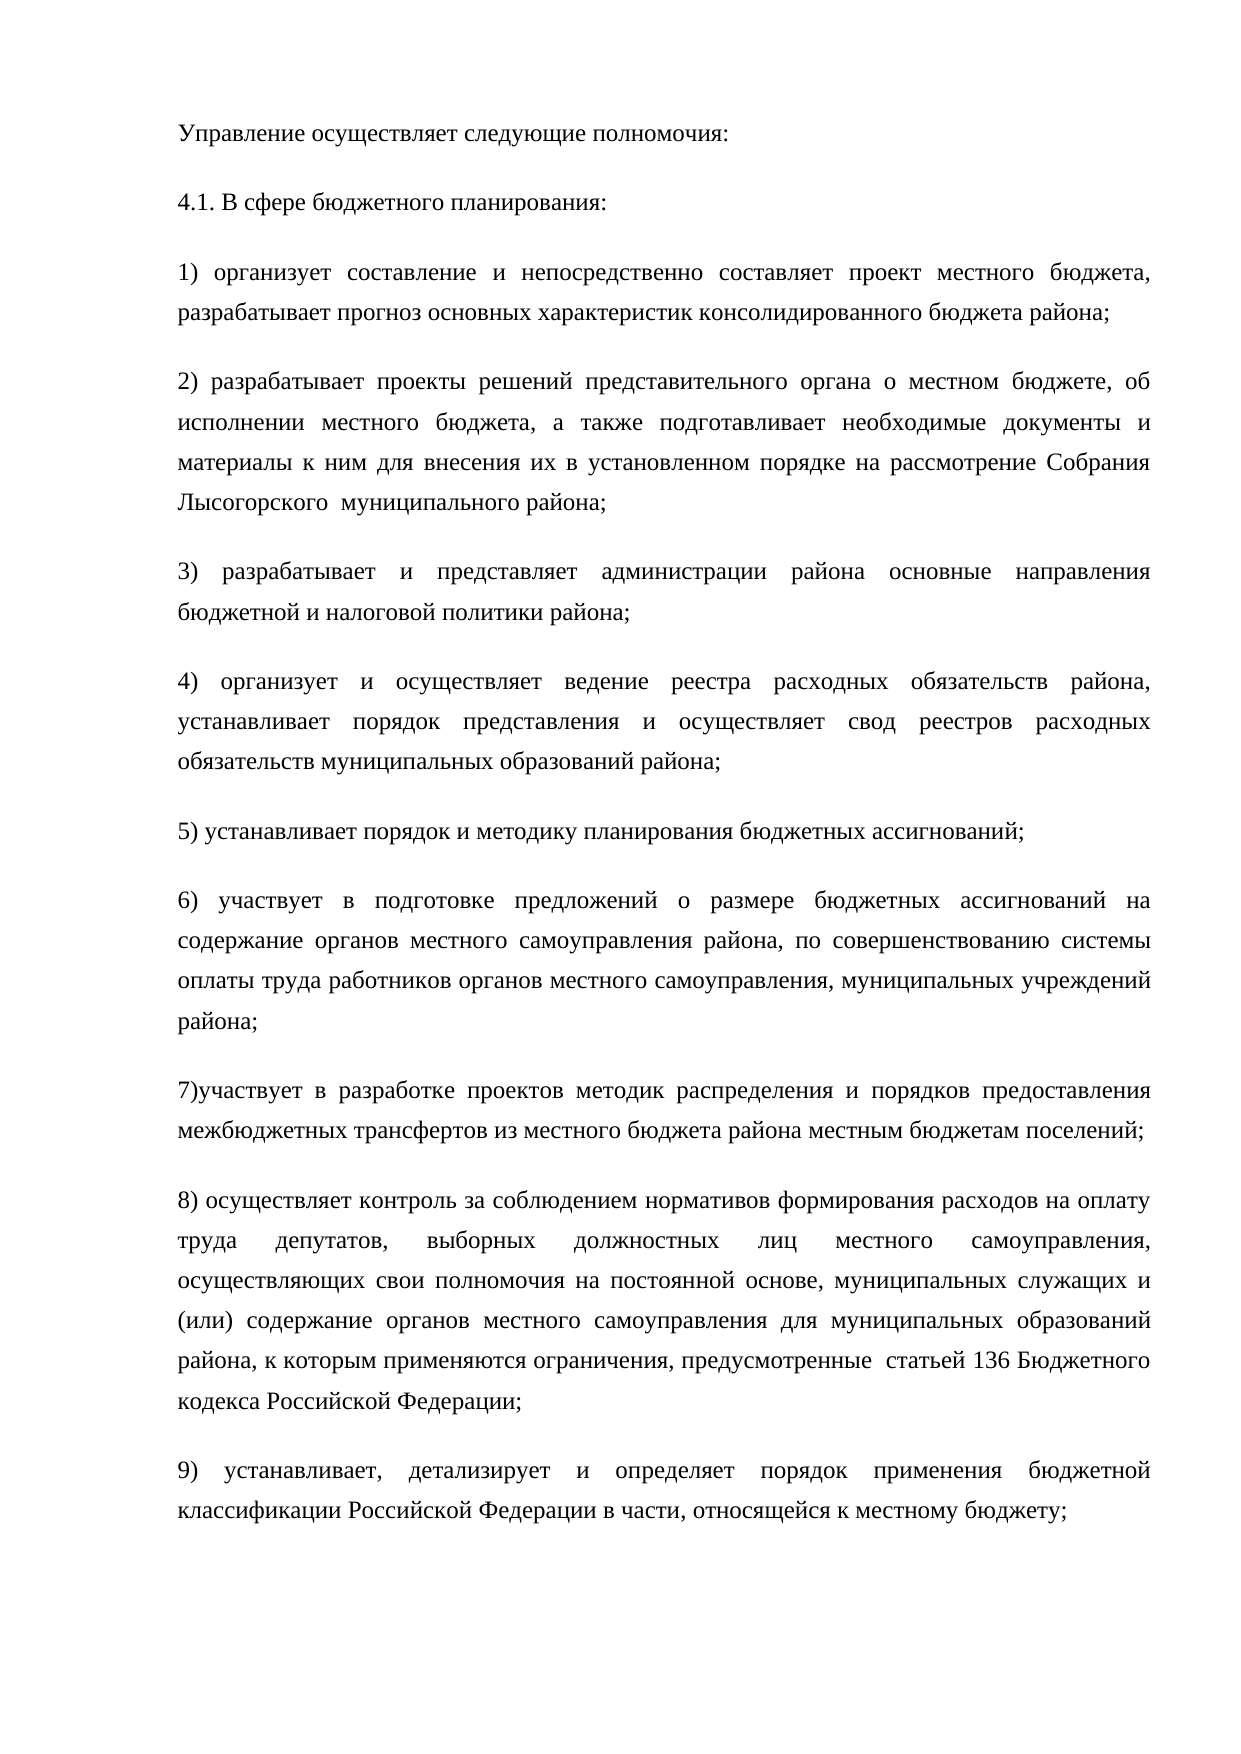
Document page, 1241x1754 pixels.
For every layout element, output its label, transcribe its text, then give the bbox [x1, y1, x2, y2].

text 4.1. В сфере бюджетного планирования: [177, 187, 1152, 216]
text Управление осуществляет следующие полномочия: [177, 118, 1152, 147]
text 6) участвует в подготовке предложений о размере бюджетных ассигнований на содержание органов местного самоуправления района, по совершенствованию системы оплаты труда работников органов местного самоуправления, муниципальных учреждений района; [177, 885, 1152, 1034]
text 9) устанавливает, детализирует и определяет порядок применения бюджетной классификации Российской Федерации в части, относящейся к местному бюджету; [177, 1455, 1152, 1524]
text 1) организует составление и непосредственно составляет проект местного бюджета, разрабатывает прогноз основных характеристик консолидированного бюджета района; [177, 257, 1152, 326]
text 3) разрабатывает и представляет администрации района основные направления бюджетной и налоговой политики района; [177, 556, 1152, 625]
text 4) организует и осуществляет ведение реестра расходных обязательств района, устанавливает порядок представления и осуществляет свод реестров расходных обязательств муниципальных образований района; [177, 666, 1152, 775]
text 5) устанавливает порядок и методику планирования бюджетных ассигнований; [177, 816, 1152, 844]
text 2) разрабатывает проекты решений представительного органа о местном бюджете, об исполнении местного бюджета, а также подготавливает необходимые документы и материалы к ним для внесения их в установленном порядке на рассмотрение Собрания Лысогорского муниципального района; [177, 366, 1152, 516]
text 7)участвует в разработке проектов методик распределения и порядков предоставления межбюджетных трансфертов из местного бюджета района местным бюджетам поселений; [177, 1075, 1152, 1144]
text 8) осуществляет контроль за соблюдением нормативов формирования расходов на оплату труда депутатов, выборных должностных лиц местного самоуправления, осуществляющих свои полномочия на постоянной основе, муниципальных служащих и (или) содержание органов местного самоуправления для муниципальных образований района, к которым применяются ограничения, предусмотренные статьей 136 Бюджетного кодекса Российской Федерации; [177, 1185, 1152, 1414]
